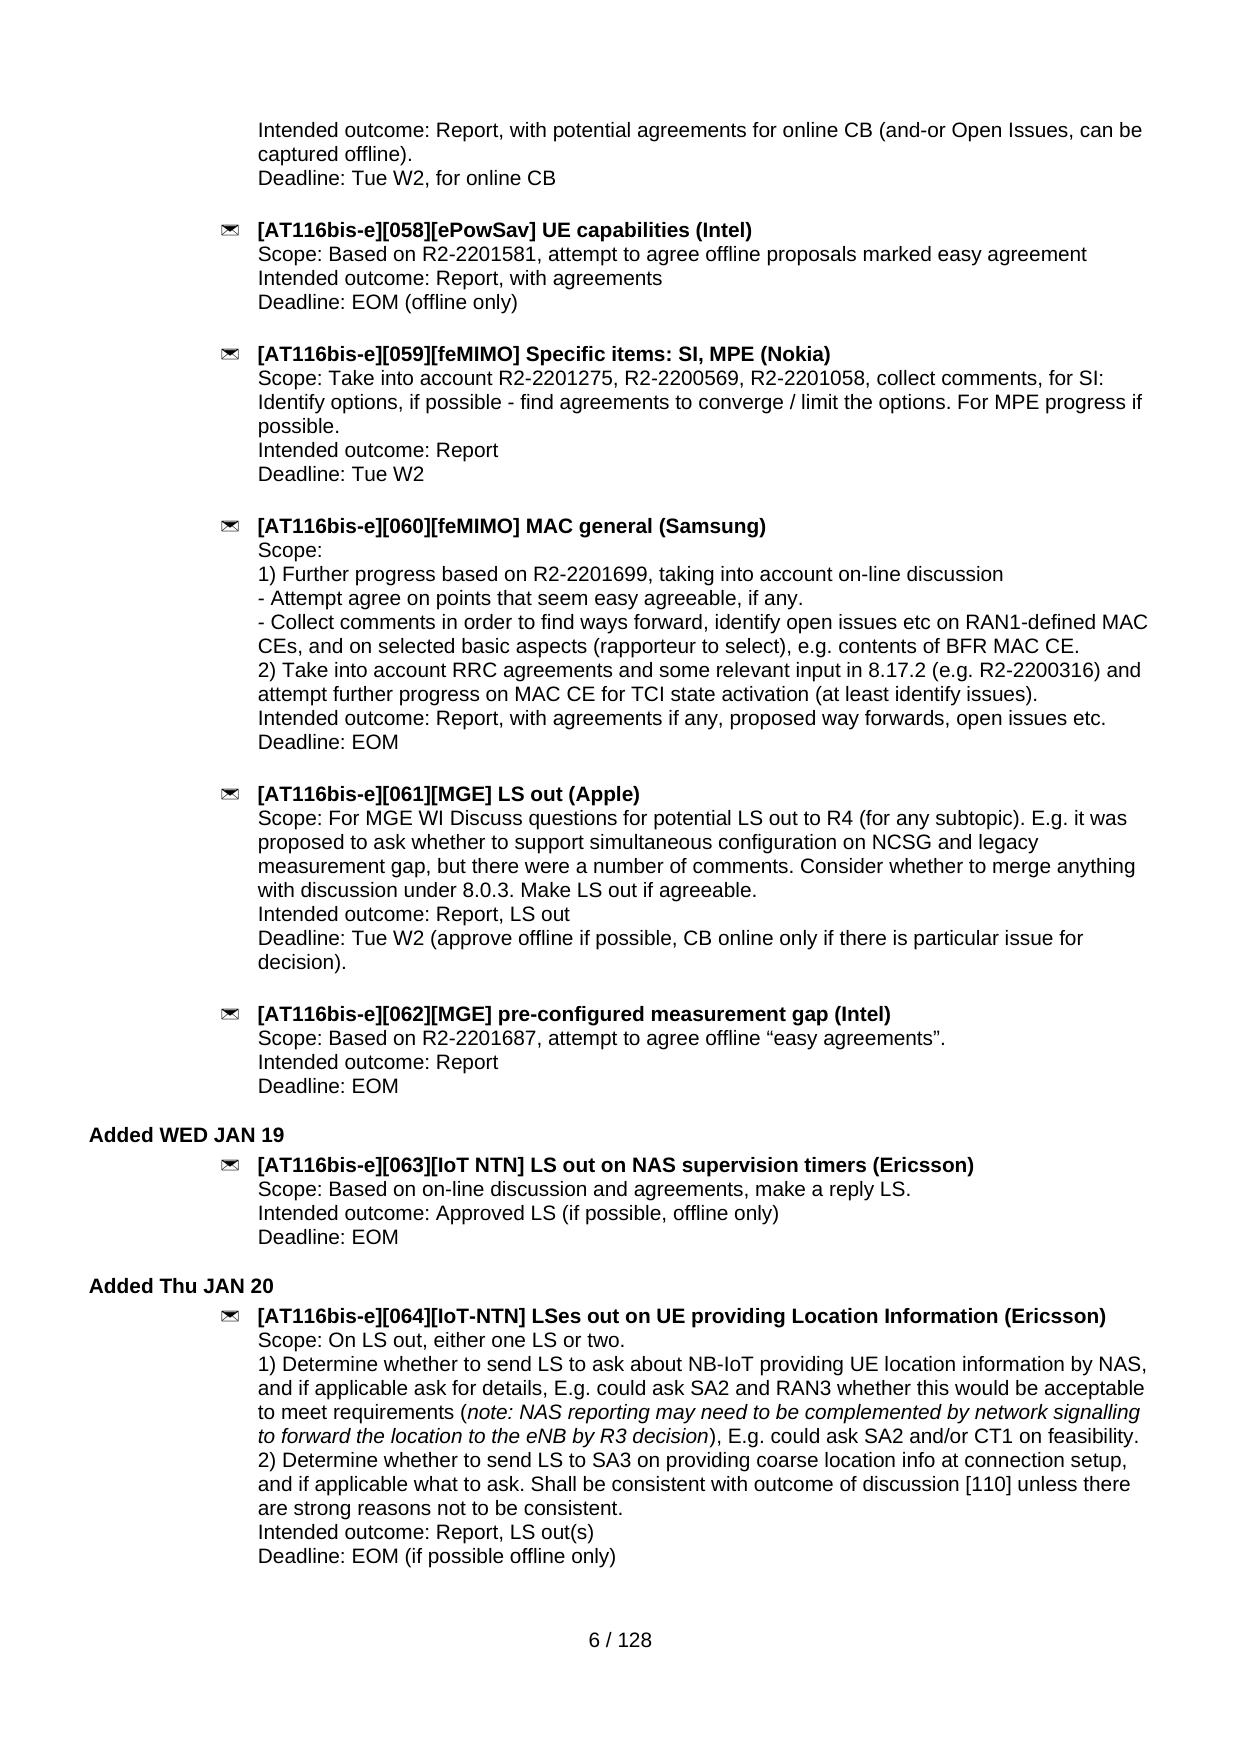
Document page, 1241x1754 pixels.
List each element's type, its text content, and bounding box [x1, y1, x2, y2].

text Intended outcome: Report [220, 1050, 1152, 1074]
text Deadline: Tue W2 (approve offline if possible, CB online only if there is particular issue for decision). [220, 926, 1152, 974]
text Intended outcome: Report, with agreements [220, 266, 1152, 290]
text Intended outcome: Approved LS (if possible, offline only) [220, 1201, 1152, 1225]
text [AT116bis-e][060][feMIMO] MAC general (Samsung) [220, 514, 1152, 538]
text 2) Determine whether to send LS to SA3 on providing coarse location info at connection setup, and if applicable what to ask. Shall be consistent with outcome of discussion [110] unless there are strong reasons not to be consistent. [220, 1448, 1152, 1520]
text Intended outcome: Report, LS out [220, 902, 1152, 926]
text Scope: On LS out, either one LS or two. [220, 1328, 1152, 1352]
text [AT116bis-e][064][IoT-NTN] LSes out on UE providing Location Information (Ericsson) [220, 1304, 1152, 1328]
text Scope: Based on on-line discussion and agreements, make a reply LS. [220, 1177, 1152, 1201]
text [AT116bis-e][058][ePowSav] UE capabilities (Intel) [220, 218, 1152, 242]
text [AT116bis-e][063][IoT NTN] LS out on NAS supervision timers (Ericsson) [220, 1153, 1152, 1177]
text Scope: Based on R2-2201581, attempt to agree offline proposals marked easy agreement [220, 242, 1152, 266]
text [AT116bis-e][062][MGE] pre-configured measurement gap (Intel) [220, 1002, 1152, 1026]
text Intended outcome: Report, LS out(s) [220, 1520, 1152, 1544]
text Added WED JAN 19 [89, 1123, 1152, 1147]
text Scope: [220, 538, 1152, 562]
text Scope: For MGE WI Discuss questions for potential LS out to R4 (for any subtopic). E.g. it was proposed to ask whether to support simultaneous configuration on NCSG and legacy measurement gap, but there were a number of comments. Consider whether to merge anything with discussion under 8.0.3. Make LS out if agreeable. [220, 806, 1152, 902]
text Added Thu JAN 20 [89, 1274, 1152, 1298]
text Deadline: Tue W2 [220, 462, 1152, 486]
text Deadline: EOM (if possible offline only) [220, 1544, 1152, 1568]
text - Collect comments in order to find ways forward, identify open issues etc on RAN1-defined MAC CEs, and on selected basic aspects (rapporteur to select), e.g. contents of BFR MAC CE. [220, 610, 1152, 658]
text [AT116bis-e][059][feMIMO] Specific items: SI, MPE (Nokia) [220, 342, 1152, 366]
text Intended outcome: Report [220, 438, 1152, 462]
text Intended outcome: Report, with potential agreements for online CB (and-or Open Issues, can be captured offline). [220, 118, 1152, 166]
text Scope: Based on R2-2201687, attempt to agree offline “easy agreements”. [220, 1026, 1152, 1050]
text Deadline: EOM [220, 1074, 1152, 1098]
text Intended outcome: Report, with agreements if any, proposed way forwards, open issues etc. [220, 706, 1152, 730]
text 1) Further progress based on R2-2201699, taking into account on-line discussion [220, 562, 1152, 586]
text Deadline: EOM [220, 730, 1152, 754]
text Deadline: EOM (offline only) [220, 290, 1152, 314]
text Scope: Take into account R2-2201275, R2-2200569, R2-2201058, collect comments, for SI: Identify options, if possible - find agreements to converge / limit the options. For MPE progress if possible. [220, 366, 1152, 438]
text 1) Determine whether to send LS to ask about NB-IoT providing UE location information by NAS, and if applicable ask for details, E.g. could ask SA2 and RAN3 whether this would be acceptable to meet requirements (note: NAS reporting may need to be complemented by network signalling to forward the location to the eNB by R3 decision), E.g. could ask SA2 and/or CT1 on feasibility. [220, 1352, 1152, 1448]
text - Attempt agree on points that seem easy agreeable, if any. [220, 586, 1152, 610]
text Deadline: EOM [220, 1225, 1152, 1249]
text Deadline: Tue W2, for online CB [220, 166, 1152, 190]
text [AT116bis-e][061][MGE] LS out (Apple) [220, 782, 1152, 806]
text 2) Take into account RRC agreements and some relevant input in 8.17.2 (e.g. R2-2200316) and attempt further progress on MAC CE for TCI state activation (at least identify issues). [220, 658, 1152, 706]
